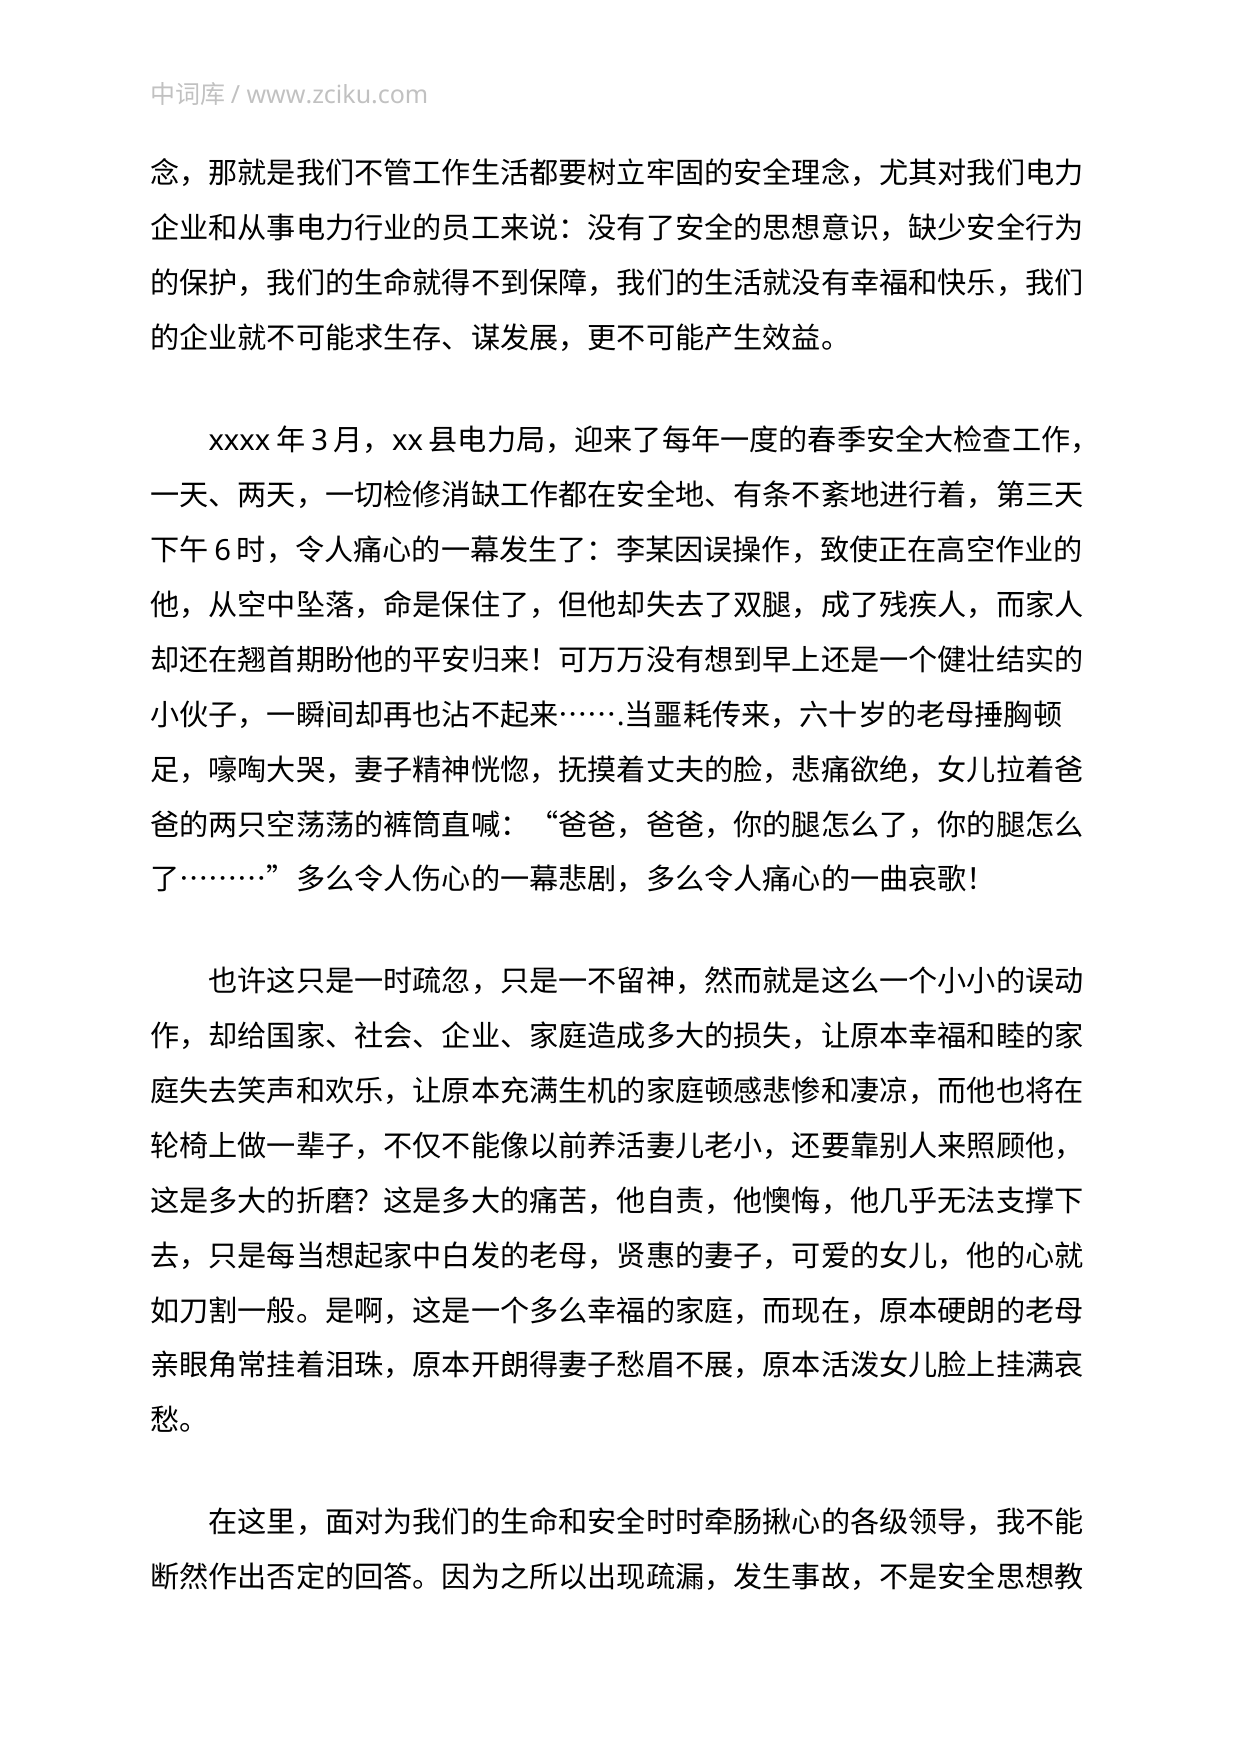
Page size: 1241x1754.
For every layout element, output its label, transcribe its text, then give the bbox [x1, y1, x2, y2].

text xxxx年3月，xx县电力局，迎来了每年一度的春季安全大检查工作，一天、两天，一切检修消缺工作都在安全地、有条不紊地进行着，第三天下午6时，令人痛心的一幕发生了：李某因误操作，致使正在高空作业的他，从空中坠落，命是保住了，但他却失去了双腿，成了残疾人，而家人却还在翘首期盼他的平安归来！可万万没有想到早上还是一个健壮结实的小伙子，一瞬间却再也沾不起来…….当噩耗传来，六十岁的老母捶胸顿足，嚎啕大哭，妻子精神恍惚，抚摸着丈夫的脸，悲痛欲绝，女儿拉着爸爸的两只空荡荡的裤筒直喊：“爸爸，爸爸，你的腿怎么了，你的腿怎么了………”多么令人伤心的一幕悲剧，多么令人痛心的一曲哀歌！ [150, 416, 1090, 898]
text 也许这只是一时疏忽，只是一不留神，然而就是这么一个小小的误动作，却给国家、社会、企业、家庭造成多大的损失，让原本幸福和睦的家庭失去笑声和欢乐，让原本充满生机的家庭顿感悲惨和凄凉，而他也将在轮椅上做一辈子，不仅不能像以前养活妻儿老小，还要靠别人来照顾他，这是多大的折磨？这是多大的痛苦，他自责，他懊悔，他几乎无法支撑下去，只是每当想起家中白发的老母，贤惠的妻子，可爱的女儿，他的心就如刀割一般。是啊，这是一个多么幸福的家庭，而现在，原本硬朗的老母亲眼角常挂着泪珠，原本开朗得妻子愁眉不展，原本活泼女儿脸上挂满哀愁。 [150, 958, 1090, 1439]
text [150, 150, 1090, 357]
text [150, 1499, 1090, 1596]
